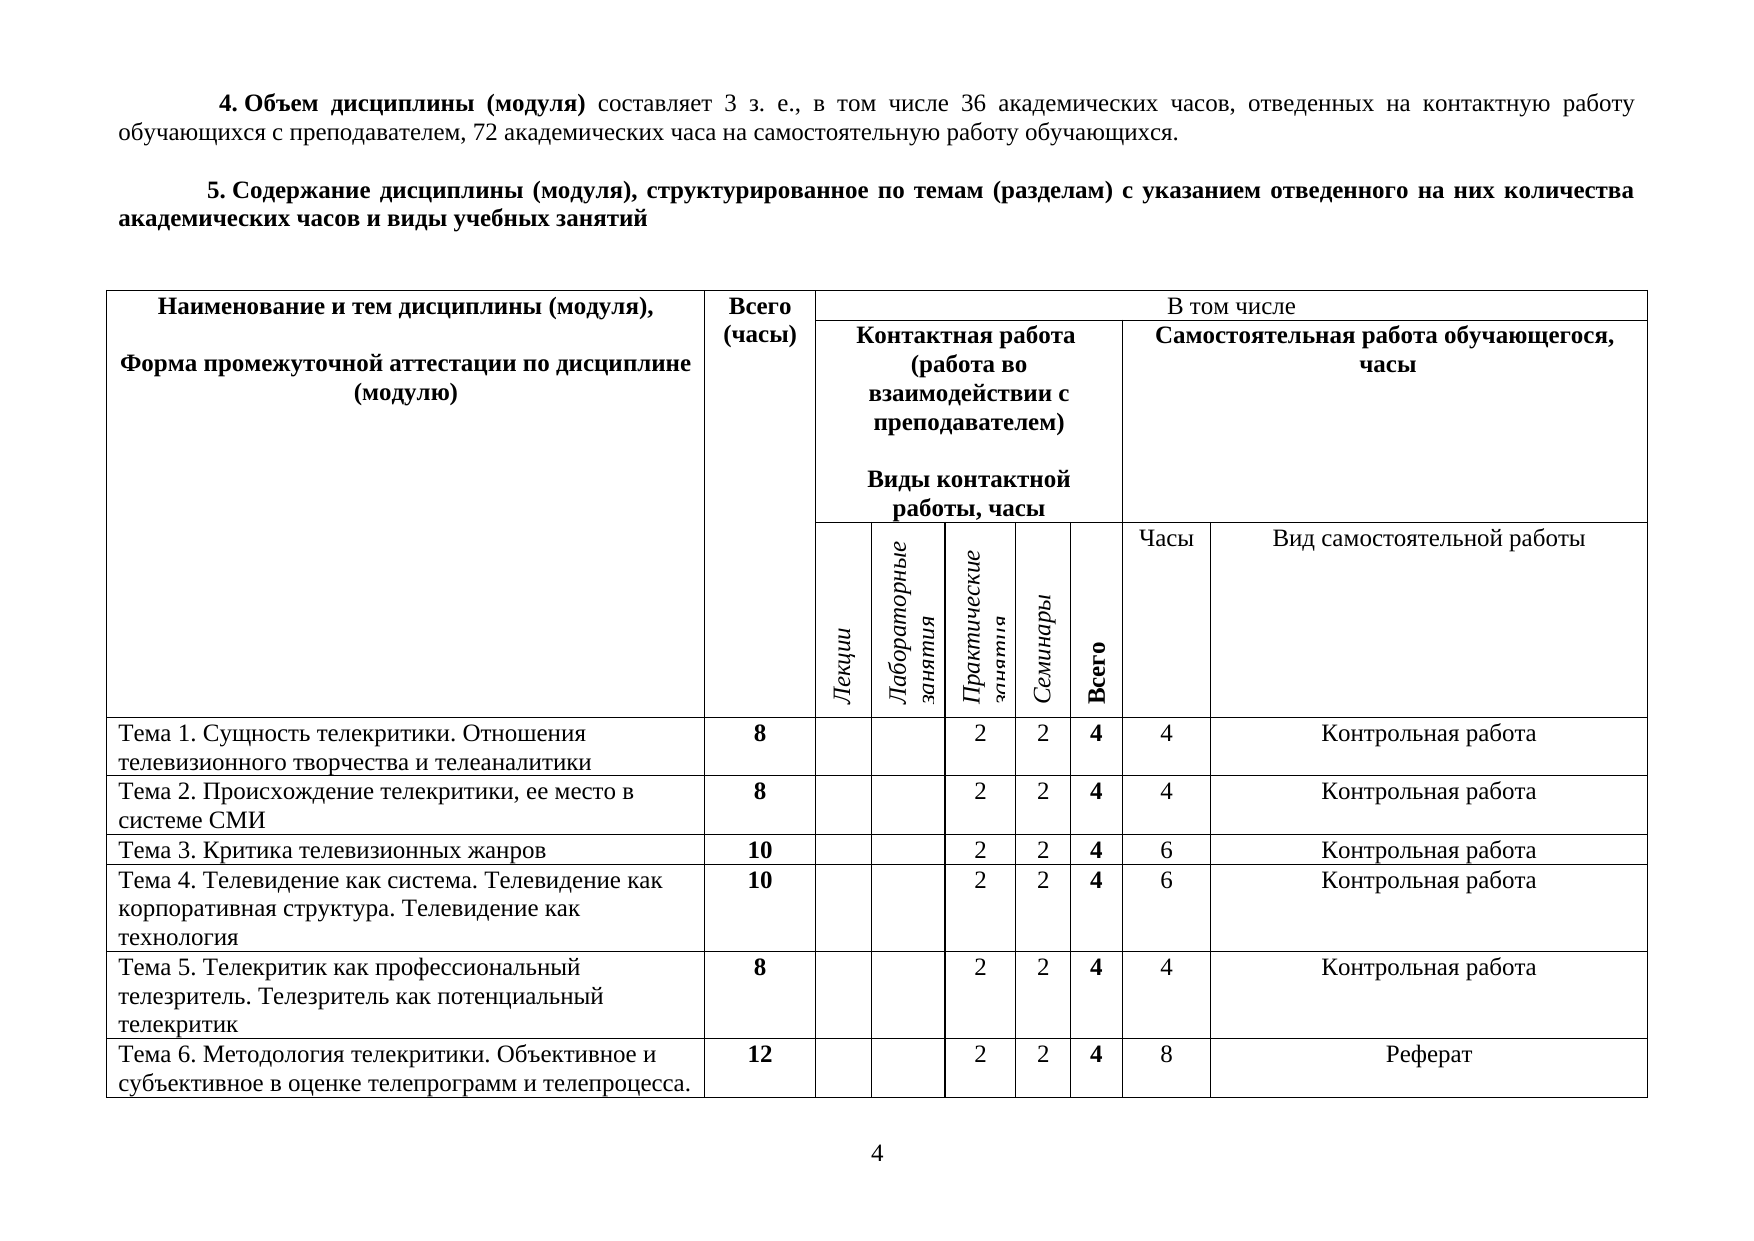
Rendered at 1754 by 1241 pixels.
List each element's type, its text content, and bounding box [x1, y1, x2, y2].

table_cell [816, 952, 871, 1038]
text 4. Объем дисциплины (модуля) составляет 3 з. е., в том числе 36 академических часов, отведенных на контактную работу обучающихся с преподавателем, 72 академических часа на самостоятельную работу обучающихся. [118, 88, 1636, 146]
table_cell Семинары [1016, 523, 1070, 717]
table_cell 4 [1071, 776, 1122, 834]
table_cell [816, 835, 871, 864]
table_cell Практические занятия [946, 523, 1015, 717]
table_cell 6 [1123, 835, 1210, 864]
table_cell 6 [1123, 865, 1210, 951]
table_cell Контрольная работа [1211, 952, 1647, 1038]
table_cell 4 [1123, 776, 1210, 834]
table_header В том числе [816, 291, 1647, 319]
table_header Всего (часы) [705, 291, 815, 717]
table_cell 2 [1016, 776, 1070, 834]
table_cell Тема 2. Происхождение телекритики, ее место в системе СМИ [107, 776, 704, 834]
table_header Наименование и тем дисциплины (модуля), Форма промежуточной аттестации по дисциплине (модулю) [107, 291, 704, 717]
table_cell 4 [1071, 865, 1122, 951]
table_cell 12 [705, 1039, 815, 1097]
table_cell [816, 1039, 871, 1097]
table_cell 8 [705, 776, 815, 834]
table_cell [816, 776, 871, 834]
table_cell Всего [1071, 523, 1122, 717]
table_cell [872, 952, 944, 1038]
table_cell Тема 4. Телевидение как система. Телевидение как корпоративная структура. Телевидение как технология [107, 865, 704, 951]
table_cell 8 [1123, 1039, 1210, 1097]
table_cell 2 [946, 952, 1015, 1038]
table_cell 2 [946, 865, 1015, 951]
table_cell 8 [705, 718, 815, 775]
table_cell Контрольная работа [1211, 865, 1647, 951]
table_cell Тема 1. Сущность телекритики. Отношения телевизионного творчества и телеаналитики [107, 718, 704, 775]
table_cell 2 [946, 718, 1015, 775]
table_cell Реферат [1211, 1039, 1647, 1097]
table_cell 4 [1123, 718, 1210, 775]
table_cell 4 [1071, 835, 1122, 864]
table_cell Лабораторные занятия [872, 523, 944, 717]
table_cell 4 [1123, 952, 1210, 1038]
table_cell Контрольная работа [1211, 718, 1647, 775]
table_cell Самостоятельная работа обучающегося, часы [1123, 321, 1647, 522]
table_cell 4 [1071, 1039, 1122, 1097]
text 5. Содержание дисциплины (модуля), структурированное по темам (разделам) с указанием отведенного на них количества академических часов и виды учебных занятий [118, 175, 1636, 232]
table_cell Контрольная работа [1211, 776, 1647, 834]
table_cell Тема 5. Телекритик как профессиональный телезритель. Телезритель как потенциальный телекритик [107, 952, 704, 1038]
table_cell [872, 1039, 944, 1097]
table_cell [872, 835, 944, 864]
table_cell [872, 865, 944, 951]
table_cell 2 [946, 1039, 1015, 1097]
table_cell 10 [705, 865, 815, 951]
table_cell Часы [1123, 523, 1210, 717]
table_cell 2 [946, 835, 1015, 864]
table_cell Вид самостоятельной работы [1211, 523, 1647, 717]
table_cell [872, 718, 944, 775]
table_cell 2 [1016, 718, 1070, 775]
table_cell 10 [705, 835, 815, 864]
table_cell [816, 718, 871, 775]
table_cell Лекции [816, 523, 871, 717]
table_cell Тема 3. Критика телевизионных жанров [107, 835, 704, 864]
table_cell Контрольная работа [1211, 835, 1647, 864]
table_cell [816, 865, 871, 951]
table_cell 8 [705, 952, 815, 1038]
table_cell 2 [1016, 865, 1070, 951]
table_cell 4 [1071, 952, 1122, 1038]
table_cell 2 [1016, 952, 1070, 1038]
table_cell [872, 776, 944, 834]
table_cell 2 [1016, 835, 1070, 864]
table_cell 4 [1071, 718, 1122, 775]
table_cell Контактная работа (работа во взаимодействии с преподавателем) Виды контактной работы, часы [816, 321, 1122, 522]
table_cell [107, 1039, 704, 1097]
table_cell 2 [1016, 1039, 1070, 1097]
table_cell 2 [946, 776, 1015, 834]
